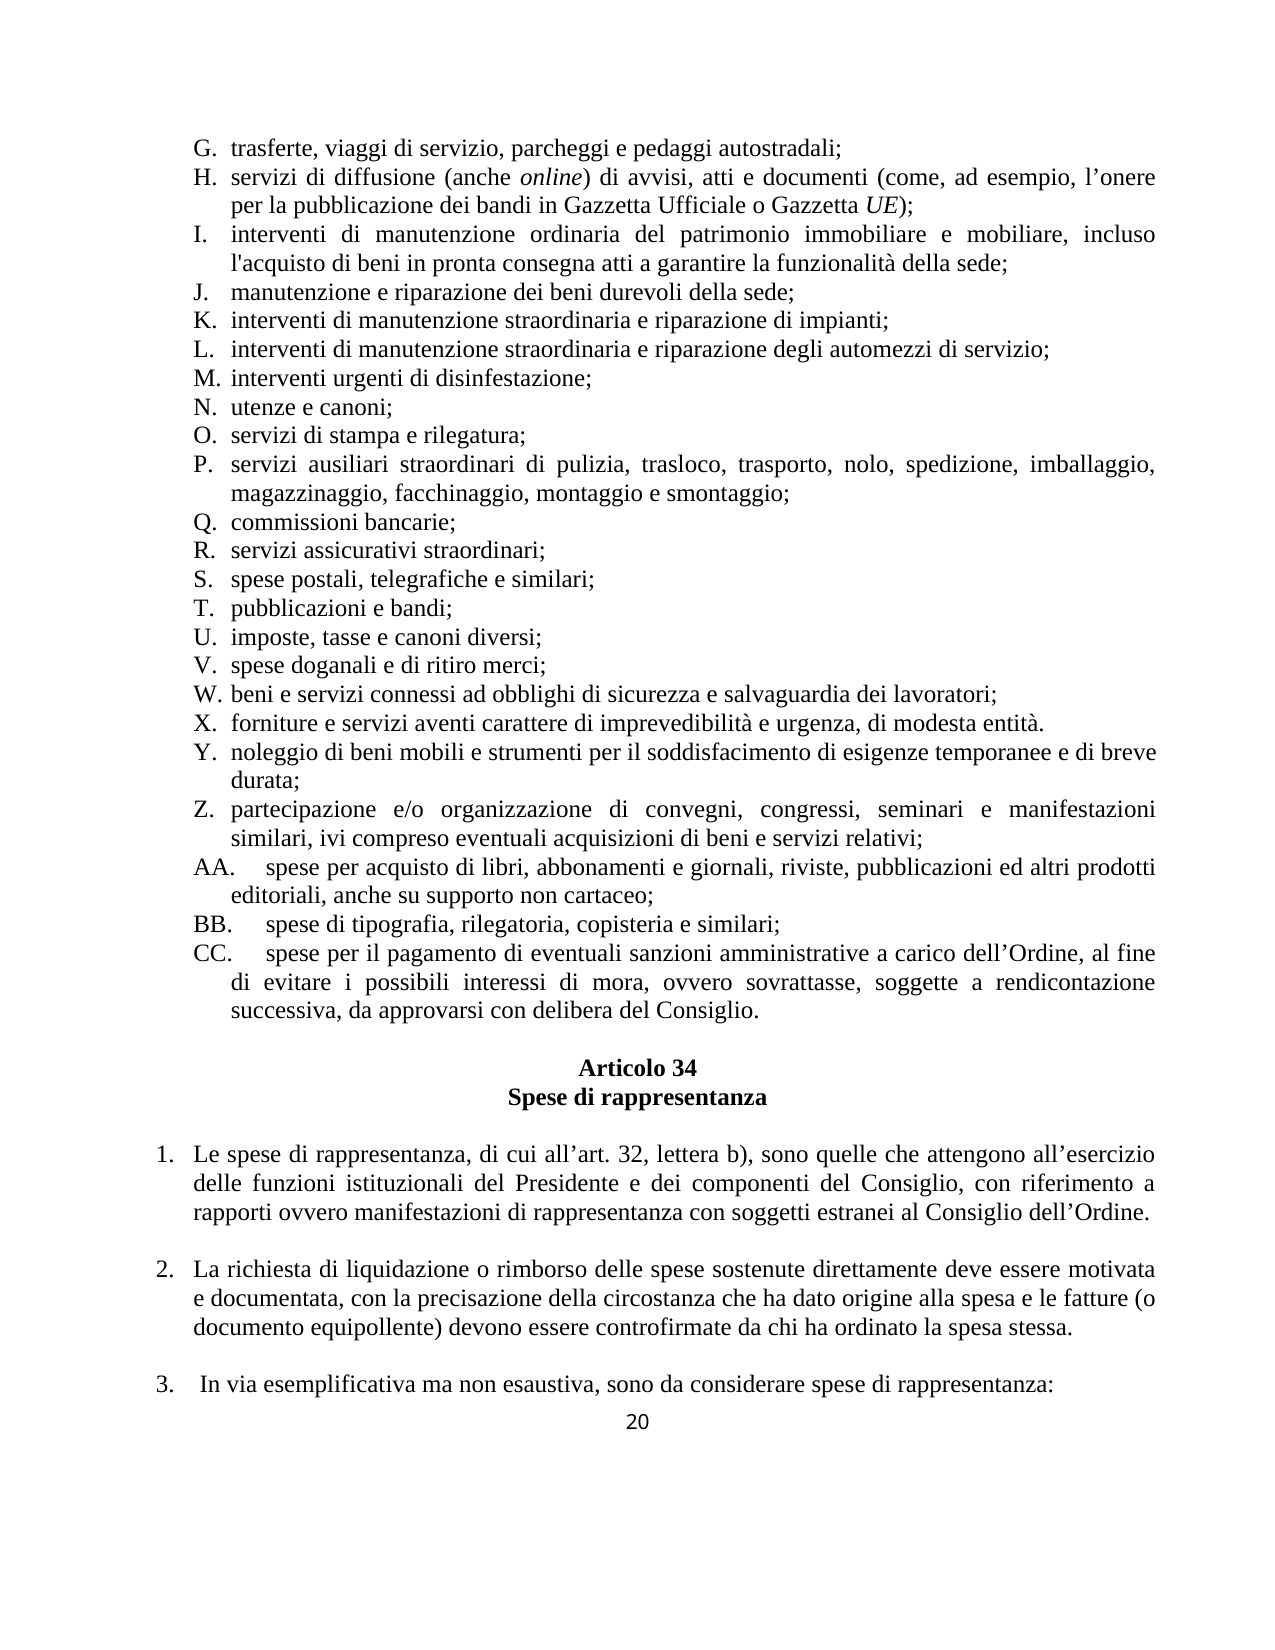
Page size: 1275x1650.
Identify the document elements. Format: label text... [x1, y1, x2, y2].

list beni e servizi connessi ad obblighi di sicurezza e salvaguardia dei lavoratori; [193, 679, 1157, 708]
list interventi di manutenzione straordinaria e riparazione di impianti; [193, 305, 1157, 334]
list forniture e servizi aventi carattere di imprevedibilità e urgenza, di modesta entità. [193, 708, 1157, 737]
list commissioni bancarie; [193, 507, 1157, 535]
list spese per acquisto di libri, abbonamenti e giornali, riviste, pubblicazioni ed altri prodotti editoriali, anche su supporto non cartaceo; [193, 852, 1157, 909]
list interventi di manutenzione ordinaria del patrimonio immobiliare e mobiliare, incluso l'acquisto di beni in pronta consegna atti a garantire la funzionalità della sede; [193, 219, 1157, 277]
text Spese di rappresentanza [118, 1082, 1157, 1110]
list La richiesta di liquidazione o rimborso delle spese sostenute direttamente deve essere motivata e documentata, con la precisazione della circostanza che ha dato origine alla spesa e le fatture (o documento equipollente) devono essere controfirmate da chi ha ordinato la spesa stessa. [156, 1254, 1157, 1340]
list interventi di manutenzione straordinaria e riparazione degli automezzi di servizio; [193, 334, 1157, 363]
list imposte, tasse e canoni diversi; [193, 622, 1157, 650]
list pubblicazioni e bandi; [193, 593, 1157, 622]
list Le spese di rappresentanza, di cui all’art. 32, lettera b), sono quelle che attengono all’esercizio delle funzioni istituzionali del Presidente e dei componenti del Consiglio, con riferimento a rapporti ovvero manifestazioni di rappresentanza con soggetti estranei al Consiglio dell’Ordine. [156, 1139, 1157, 1225]
list servizi ausiliari straordinari di pulizia, trasloco, trasporto, nolo, spedizione, imballaggio, magazzinaggio, facchinaggio, montaggio e smontaggio; [193, 449, 1157, 507]
list servizi assicurativi straordinari; [193, 535, 1157, 564]
list servizi di diffusione (anche online) di avvisi, atti e documenti (come, ad esempio, l’onere per la pubblicazione dei bandi in Gazzetta Ufficiale o Gazzetta UE); [193, 162, 1157, 219]
list In via esemplificativa ma non esaustiva, sono da considerare spese di rappresentanza: [156, 1369, 1157, 1398]
list partecipazione e/o organizzazione di convegni, congressi, seminari e manifestazioni similari, ivi compreso eventuali acquisizioni di beni e servizi relativi; [193, 794, 1157, 852]
list servizi di stampa e rilegatura; [193, 420, 1157, 449]
list manutenzione e riparazione dei beni durevoli della sede; [193, 277, 1157, 305]
list spese di tipografia, rilegatoria, copisteria e similari; [193, 909, 1157, 938]
text Articolo 34 [118, 1053, 1157, 1082]
list utenze e canoni; [193, 392, 1157, 420]
list spese per il pagamento di eventuali sanzioni amministrative a carico dell’Ordine, al fine di evitare i possibili interessi di mora, ovvero sovrattasse, soggette a rendicontazione successiva, da approvarsi con delibera del Consiglio. [193, 938, 1157, 1024]
list trasferte, viaggi di servizio, parcheggi e pedaggi autostradali; [193, 133, 1157, 162]
list interventi urgenti di disinfestazione; [193, 363, 1157, 392]
list spese doganali e di ritiro merci; [193, 650, 1157, 679]
list spese postali, telegrafiche e similari; [193, 564, 1157, 593]
list noleggio di beni mobili e strumenti per il soddisfacimento di esigenze temporanee e di breve durata; [193, 737, 1157, 794]
